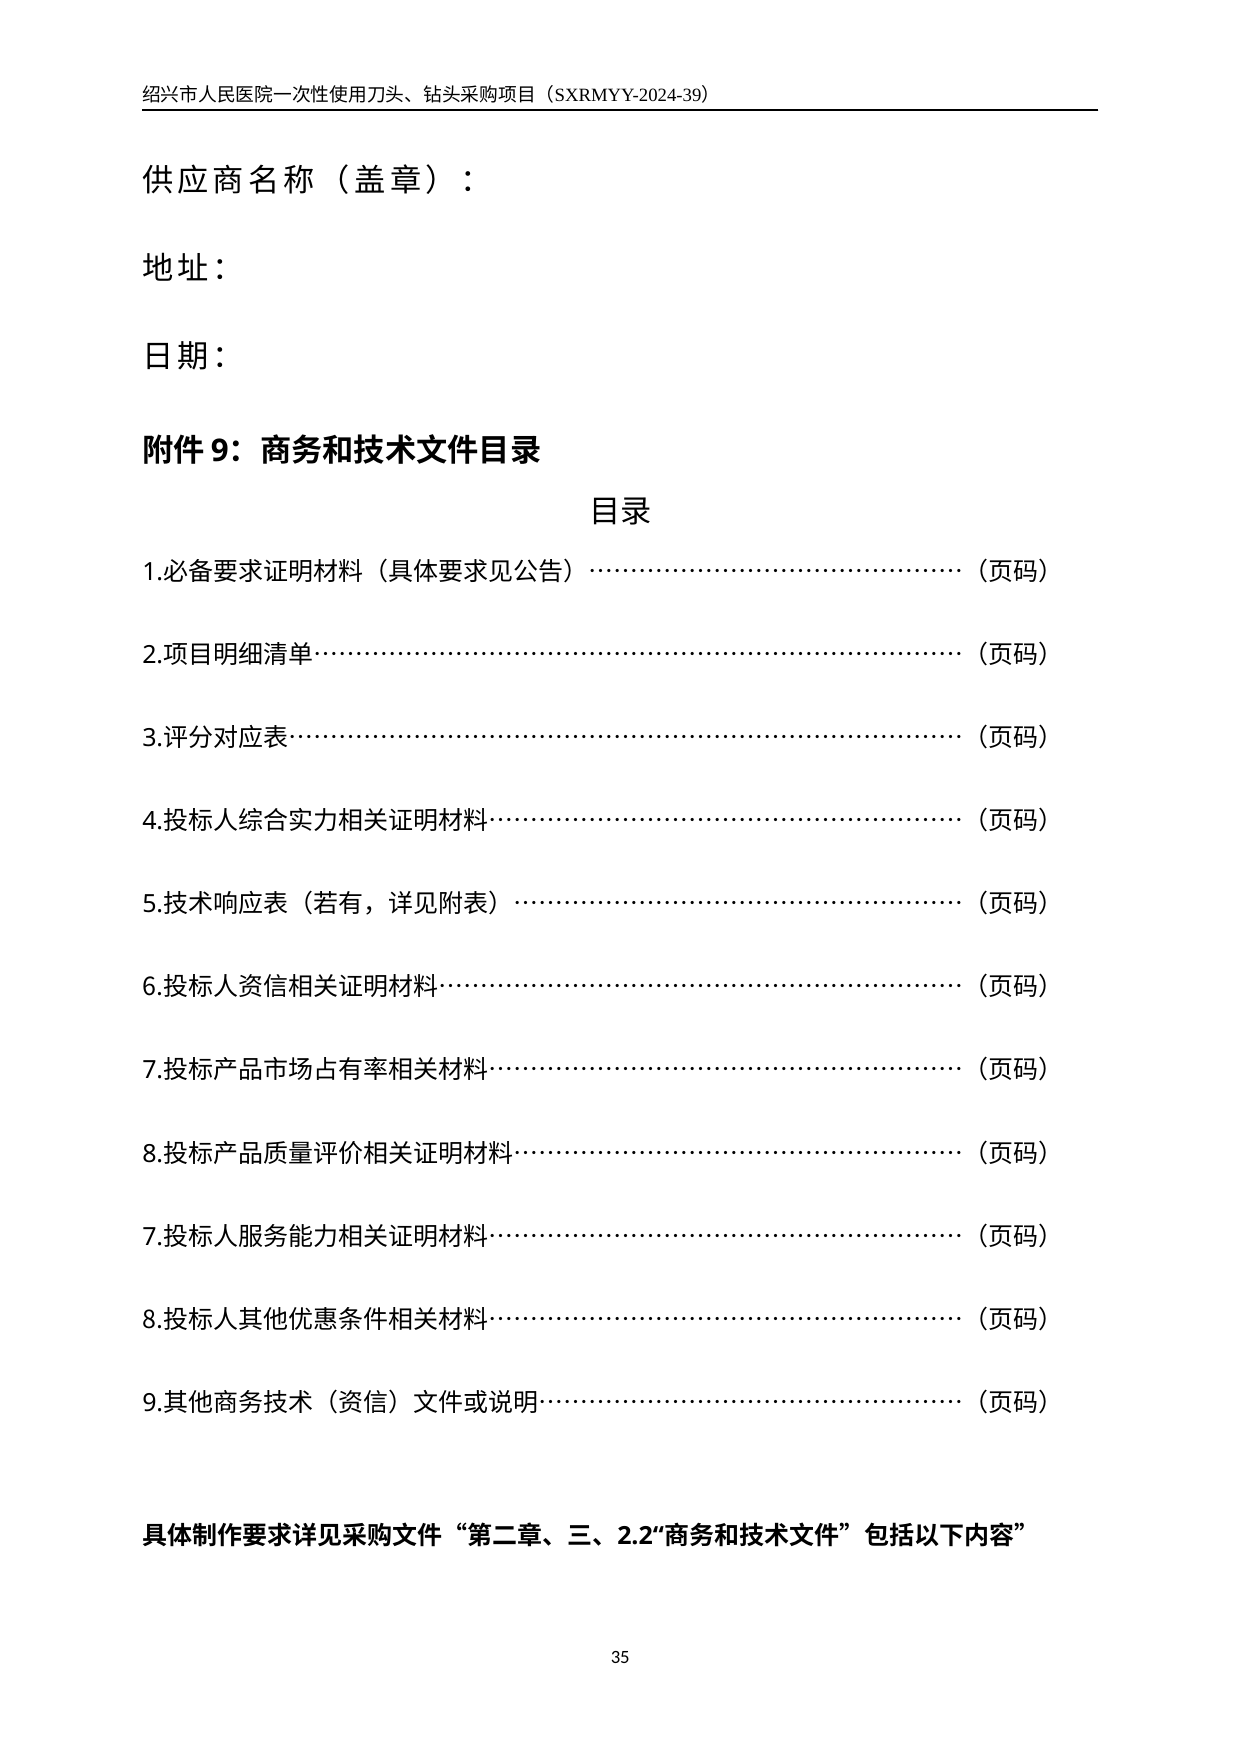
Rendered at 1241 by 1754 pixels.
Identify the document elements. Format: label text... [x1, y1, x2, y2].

text 具体制作要求详见采购文件“第二章、三、2.2“商务和技术文件”包括以下内容” [142, 1501, 1098, 1566]
text 7.投标产品市场占有率相关材料…………………………………………………（页码） [142, 1036, 1098, 1101]
text 附件9：商务和技术文件目录 [142, 425, 1098, 470]
text 3.评分对应表………………………………………………………………………（页码） [142, 703, 1098, 768]
text 9.其他商务技术（资信）文件或说明……………………………………………（页码） [142, 1368, 1098, 1433]
text 8.投标人其他优惠条件相关材料…………………………………………………（页码） [142, 1285, 1098, 1350]
text 8.投标产品质量评价相关证明材料………………………………………………（页码） [142, 1119, 1098, 1184]
text 4.投标人综合实力相关证明材料…………………………………………………（页码） [142, 786, 1098, 851]
text 地址： [142, 233, 1110, 298]
text 日期： [142, 321, 1110, 386]
text 1.必备要求证明材料（具体要求见公告）………………………………………（页码） [142, 537, 1098, 602]
text 目录 [142, 486, 1098, 532]
text 6.投标人资信相关证明材料………………………………………………………（页码） [142, 952, 1098, 1017]
text 供应商名称（盖章）： [142, 146, 1110, 211]
text 2.项目明细清单……………………………………………………………………（页码） [142, 620, 1098, 685]
text 5.技术响应表（若有，详见附表）………………………………………………（页码） [142, 869, 1098, 934]
text 7.投标人服务能力相关证明材料…………………………………………………（页码） [142, 1202, 1098, 1267]
